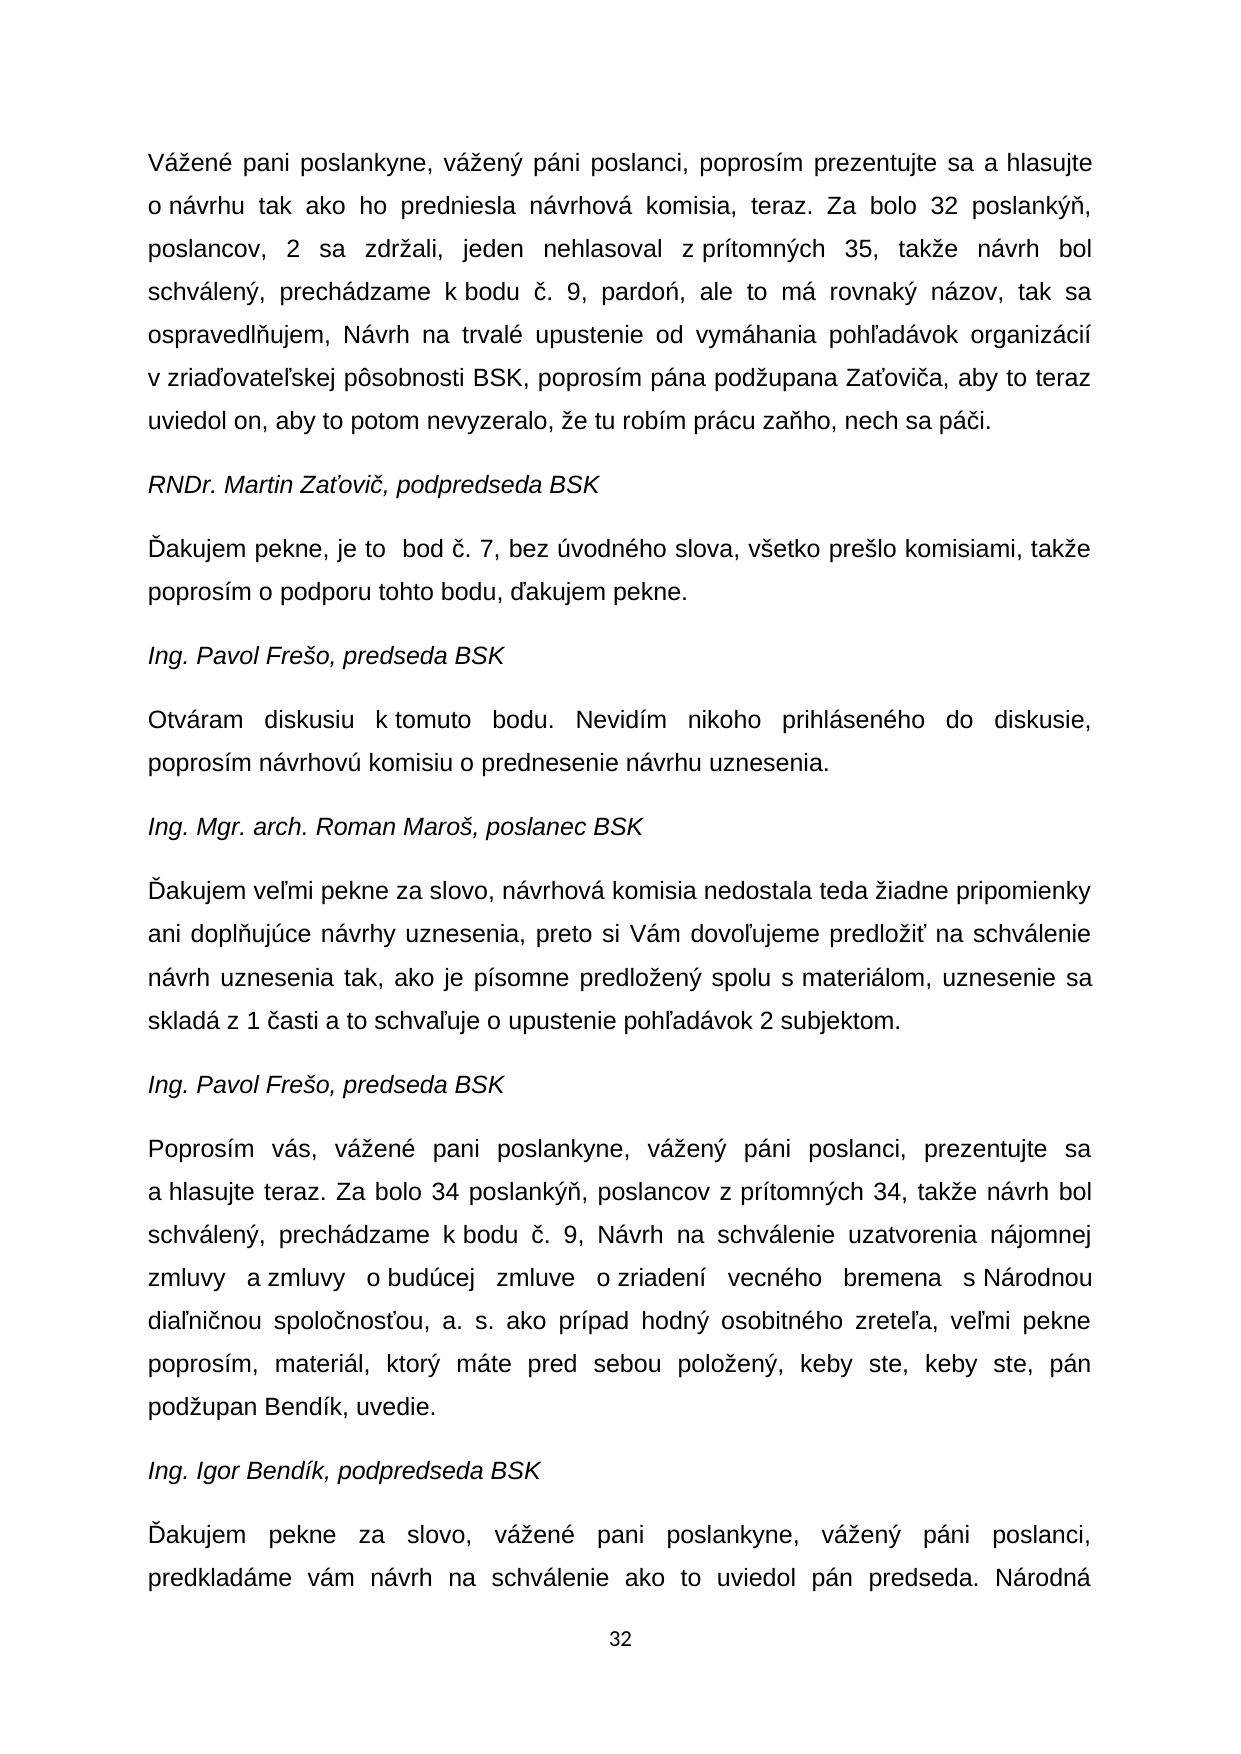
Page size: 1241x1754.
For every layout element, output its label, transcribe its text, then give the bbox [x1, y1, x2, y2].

text Ing. Pavol Frešo, predseda BSK [148, 1070, 1093, 1098]
text Ing. Igor Bendík, podpredseda BSK [148, 1456, 1093, 1485]
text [148, 1520, 1093, 1592]
text Ďakujem pekne, je to bod č. 7, bez úvodného slova, všetko prešlo komisiami, takže poprosím o podporu tohto bodu, ďakujem pekne. [148, 534, 1093, 606]
text Ing. Pavol Frešo, predseda BSK [148, 641, 1093, 670]
text Ďakujem veľmi pekne za slovo, návrhová komisia nedostala teda žiadne pripomienky ani doplňujúce návrhy uznesenia, preto si Vám dovoľujeme predložiť na schválenie návrh uznesenia tak, ako je písomne predložený spolu s materiálom, uznesenie sa skladá z 1 časti a to schvaľuje o upustenie pohľadávok 2 subjektom. [148, 876, 1093, 1034]
text RNDr. Martin Zaťovič, podpredseda BSK [148, 470, 1093, 499]
text Poprosím vás, vážené pani poslankyne, vážený páni poslanci, prezentujte sa a hlasujte teraz. Za bolo 34 poslankýň, poslancov z prítomných 34, takže návrh bol schválený, prechádzame k bodu č. 9, Návrh na schválenie uzatvorenia nájomnej zmluvy a zmluvy o budúcej zmluve o zriadení vecného bremena s Národnou diaľničnou spoločnosťou, a. s. ako prípad hodný osobitného zreteľa, veľmi pekne poprosím, materiál, ktorý máte pred sebou položený, keby ste, keby ste, pán podžupan Bendík, uvedie. [148, 1134, 1093, 1421]
text Otváram diskusiu k tomuto bodu. Nevidím nikoho prihláseného do diskusie, poprosím návrhovú komisiu o prednesenie návrhu uznesenia. [148, 705, 1093, 777]
text Ing. Mgr. arch. Roman Maroš, poslanec BSK [148, 812, 1093, 841]
text Vážené pani poslankyne, vážený páni poslanci, poprosím prezentujte sa a hlasujte o návrhu tak ako ho predniesla návrhová komisia, teraz. Za bolo 32 poslankýň, poslancov, 2 sa zdržali, jeden nehlasoval z prítomných 35, takže návrh bol schválený, prechádzame k bodu č. 9, pardoń, ale to má rovnaký názov, tak sa ospravedlňujem, Návrh na trvalé upustenie od vymáhania pohľadávok organizácií v zriaďovateľskej pôsobnosti BSK, poprosím pána podžupana Zaťoviča, aby to teraz uviedol on, aby to potom nevyzeralo, že tu robím prácu zaňho, nech sa páči. [148, 148, 1093, 435]
